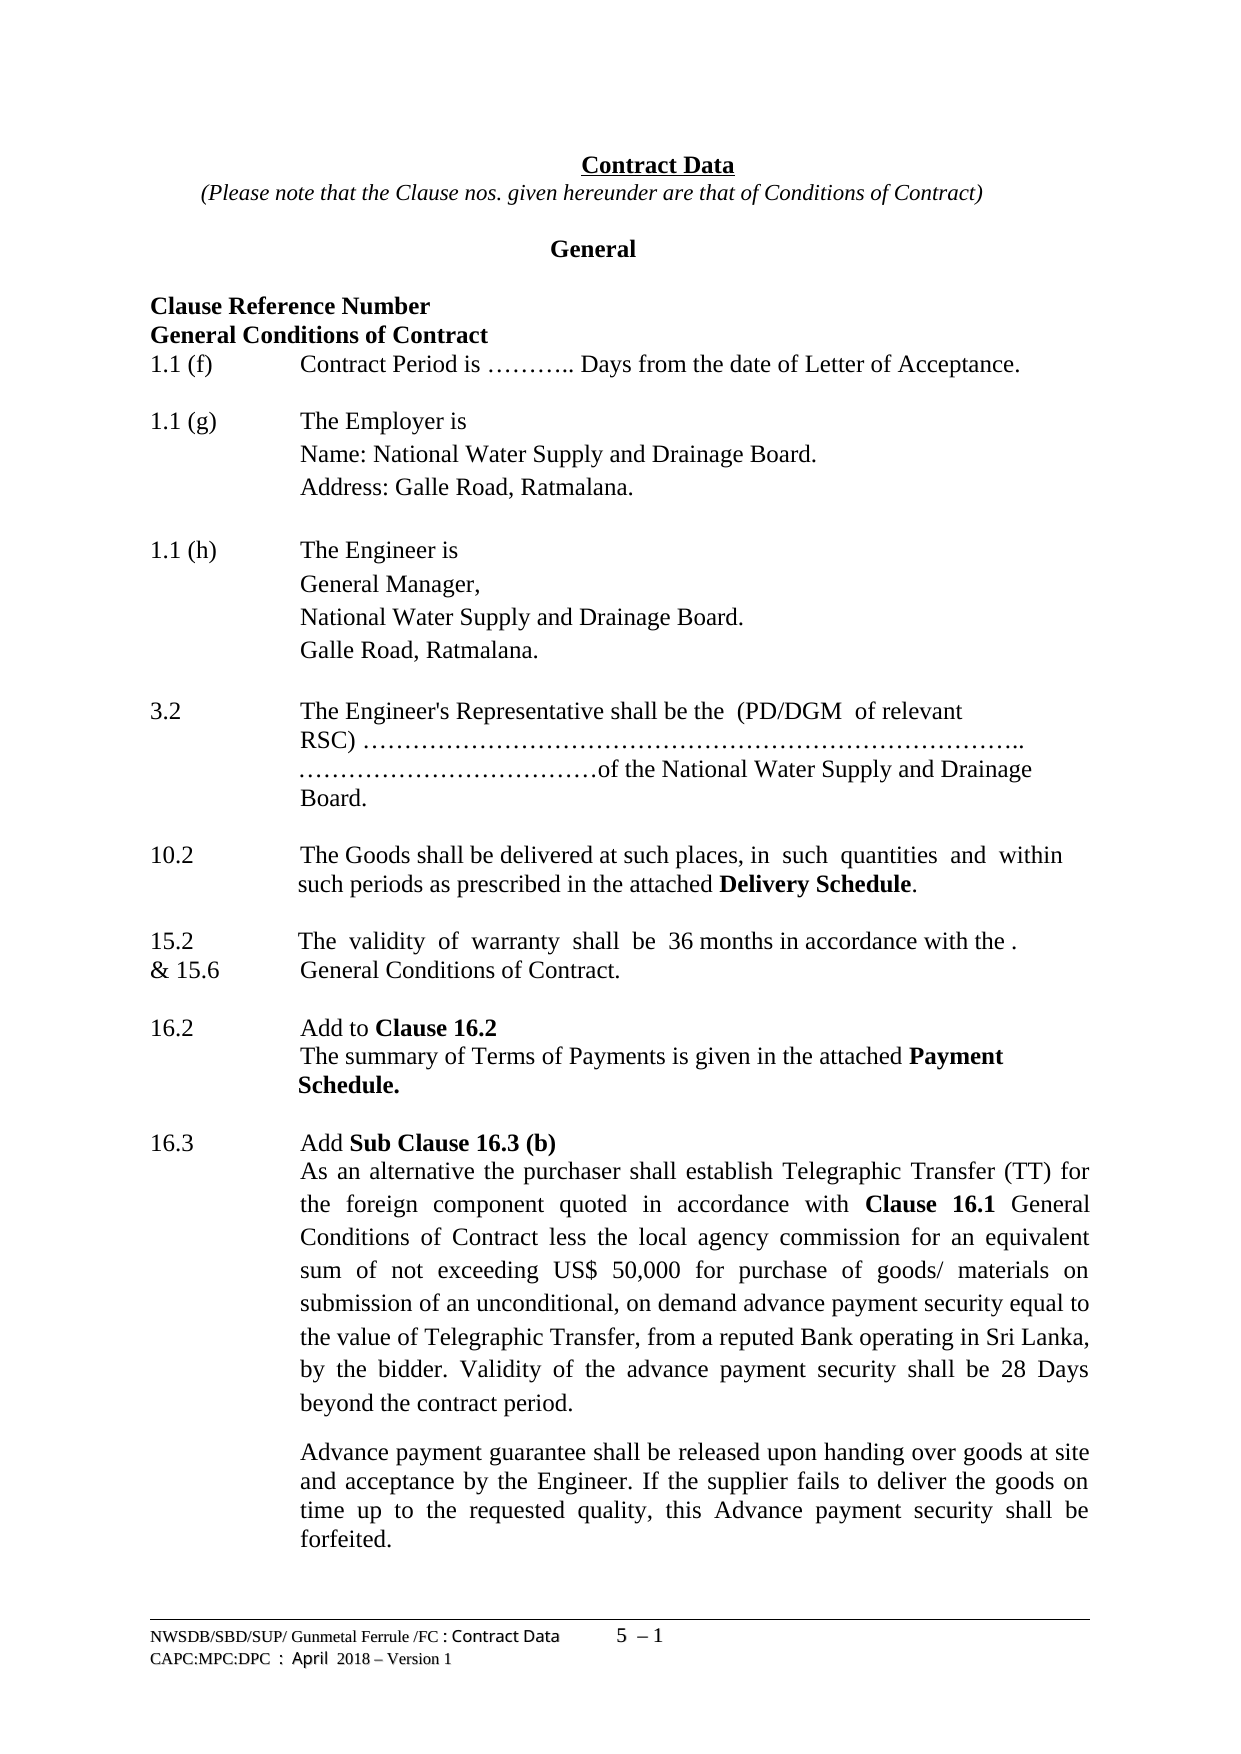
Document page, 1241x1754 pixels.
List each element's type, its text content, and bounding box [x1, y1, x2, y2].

text ………………………………of the National Water Supply and Drainage Board. [298, 754, 1090, 811]
text 1.1 (h) The Engineer is [150, 536, 1090, 564]
text 3.2 The Engineer's Representative shall be the (PD/DGM of relevant [150, 696, 1090, 725]
text Galle Road, Ratmalana. [150, 635, 1090, 663]
text 16.2 Add to Clause 16.2 [150, 1013, 1090, 1041]
title Contract Data [225, 150, 1090, 179]
text 1.1 (f) Contract Period is ……….. Days from the date of Letter of Acceptance. [150, 349, 1090, 378]
text & 15.6 General Conditions of Contract. [150, 955, 1090, 984]
subtitle General Conditions of Contract [150, 320, 1090, 349]
text 16.3 Add Sub Clause 16.3 (b) [150, 1128, 1090, 1156]
text RSC) …………………………………………………………………….. [150, 725, 1090, 754]
text Name: National Water Supply and Drainage Board. [150, 439, 1090, 468]
text Address: , Ratmalana. [150, 472, 1090, 501]
text Advance payment guarantee shall be released upon handing over goods at site and acceptance by the Engineer. If the supplier fails to deliver the goods on time up to the requested quality, this Advance payment security shall be forfeited. [300, 1437, 1090, 1552]
text The summary of Terms of Payments is given in the attached Payment Schedule. [298, 1041, 1090, 1099]
text Clause Reference Number [150, 291, 1090, 320]
text General Manager, [150, 569, 1090, 597]
text As an alternative the purchaser shall establish Telegraphic Transfer (TT) for the foreign component quoted in accordance with Clause 16.1 General Conditions of Contract less the local agency commission for an equivalent sum of not exceeding US$ 50,000 for purchase of goods/ materials on submission of an unconditional, on demand advance payment security equal to the value of Telegraphic Transfer, from a reputed Bank operating in Sri Lanka, by the bidder. Validity of the advance payment security shall be 28 Days beyond the contract period. [300, 1156, 1090, 1416]
text (Please note that the Clause nos. given hereunder are that of Conditions of Contract) [94, 179, 1090, 205]
text 10.2 The Goods shall be delivered at such places, in such quantities and within [150, 840, 1090, 869]
text such periods as prescribed in the attached Delivery Schedule. [298, 869, 1090, 898]
text 1.1 (g) The Employer is [150, 406, 1090, 435]
text National Water Supply and Drainage Board. [150, 602, 1090, 630]
text General [150, 234, 1090, 263]
text 15.2 The validity of warranty shall be 36 months in accordance with the . [150, 926, 1090, 955]
